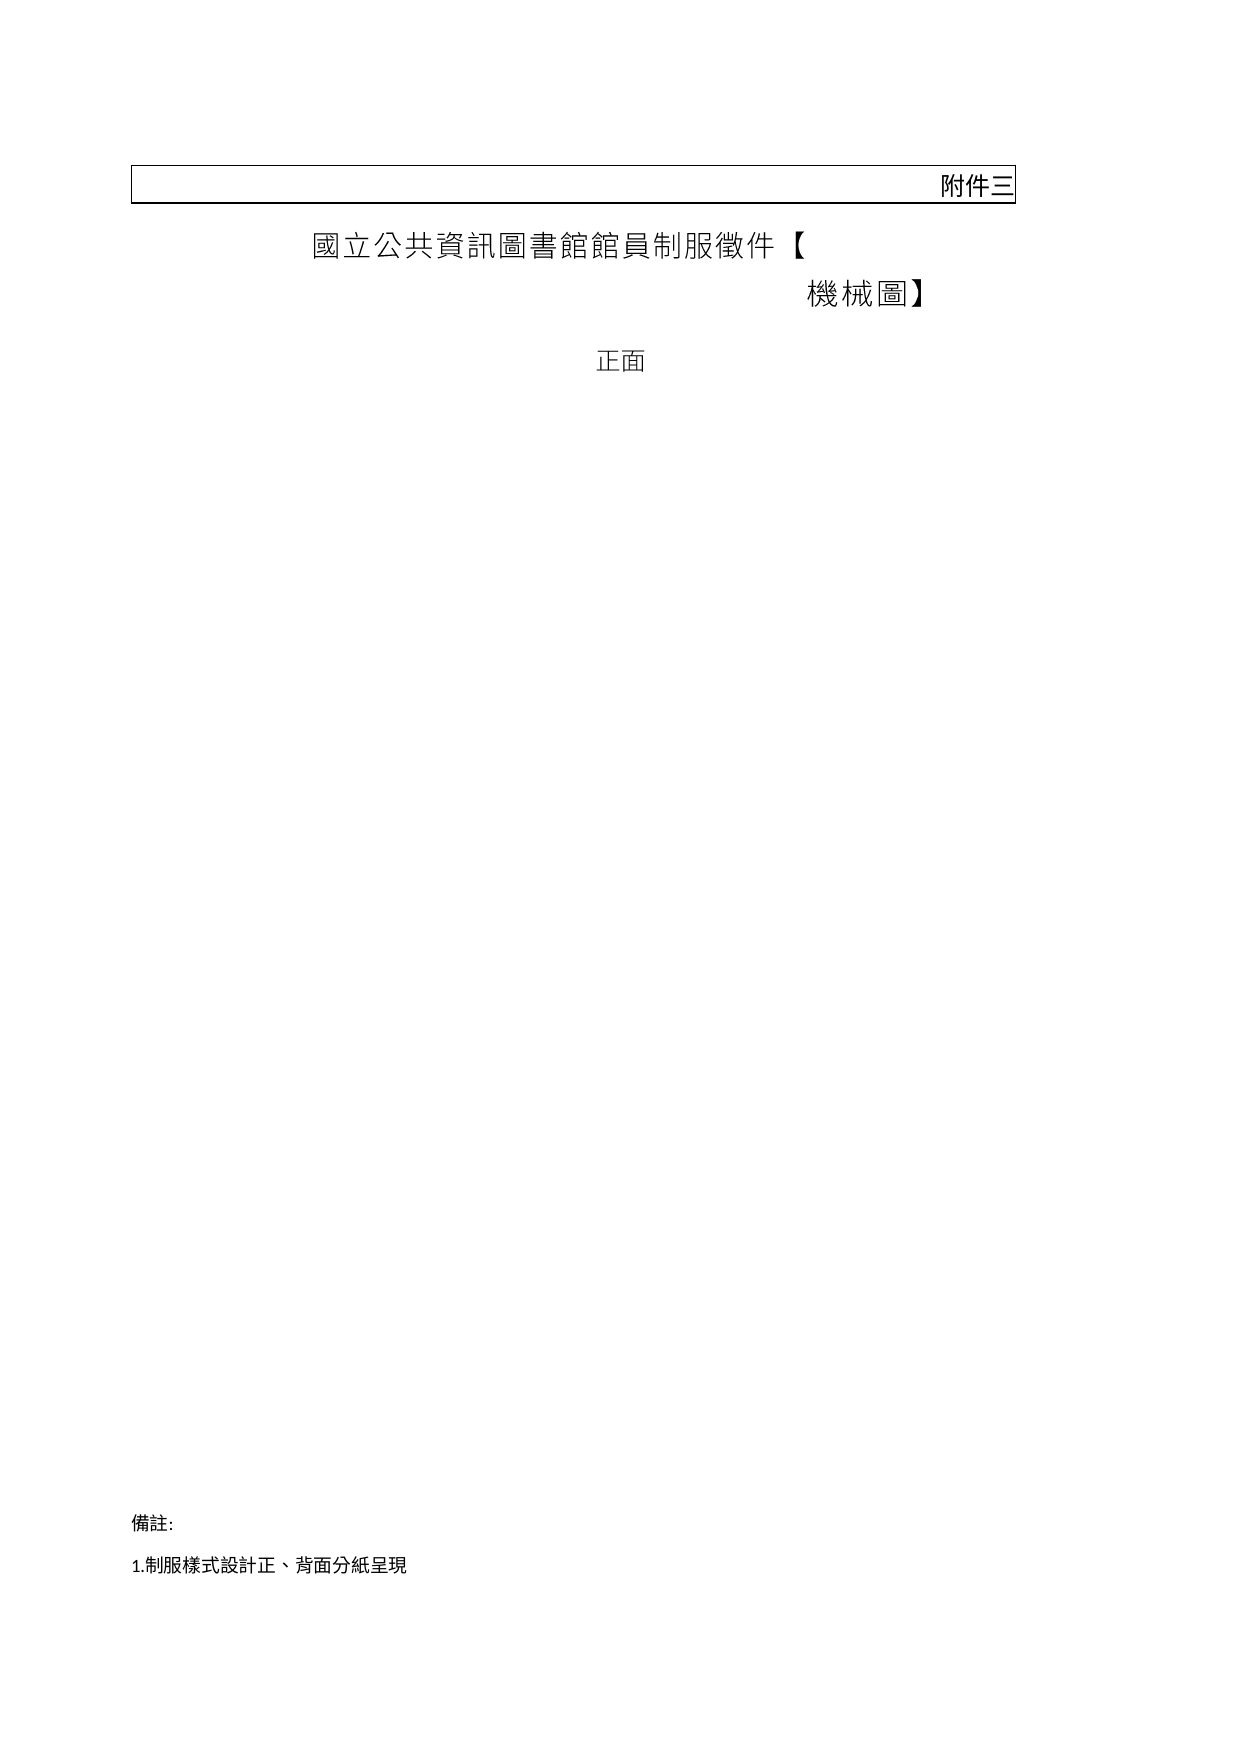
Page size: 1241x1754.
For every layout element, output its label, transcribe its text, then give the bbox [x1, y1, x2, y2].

picture [806, 270, 945, 314]
text 附件三 [132, 166, 1015, 202]
text 1.制服樣式設計正、背面分紙呈現 [131, 1550, 1033, 1577]
picture [311, 222, 838, 266]
text 備註: [131, 1508, 1033, 1536]
picture [595, 341, 670, 378]
